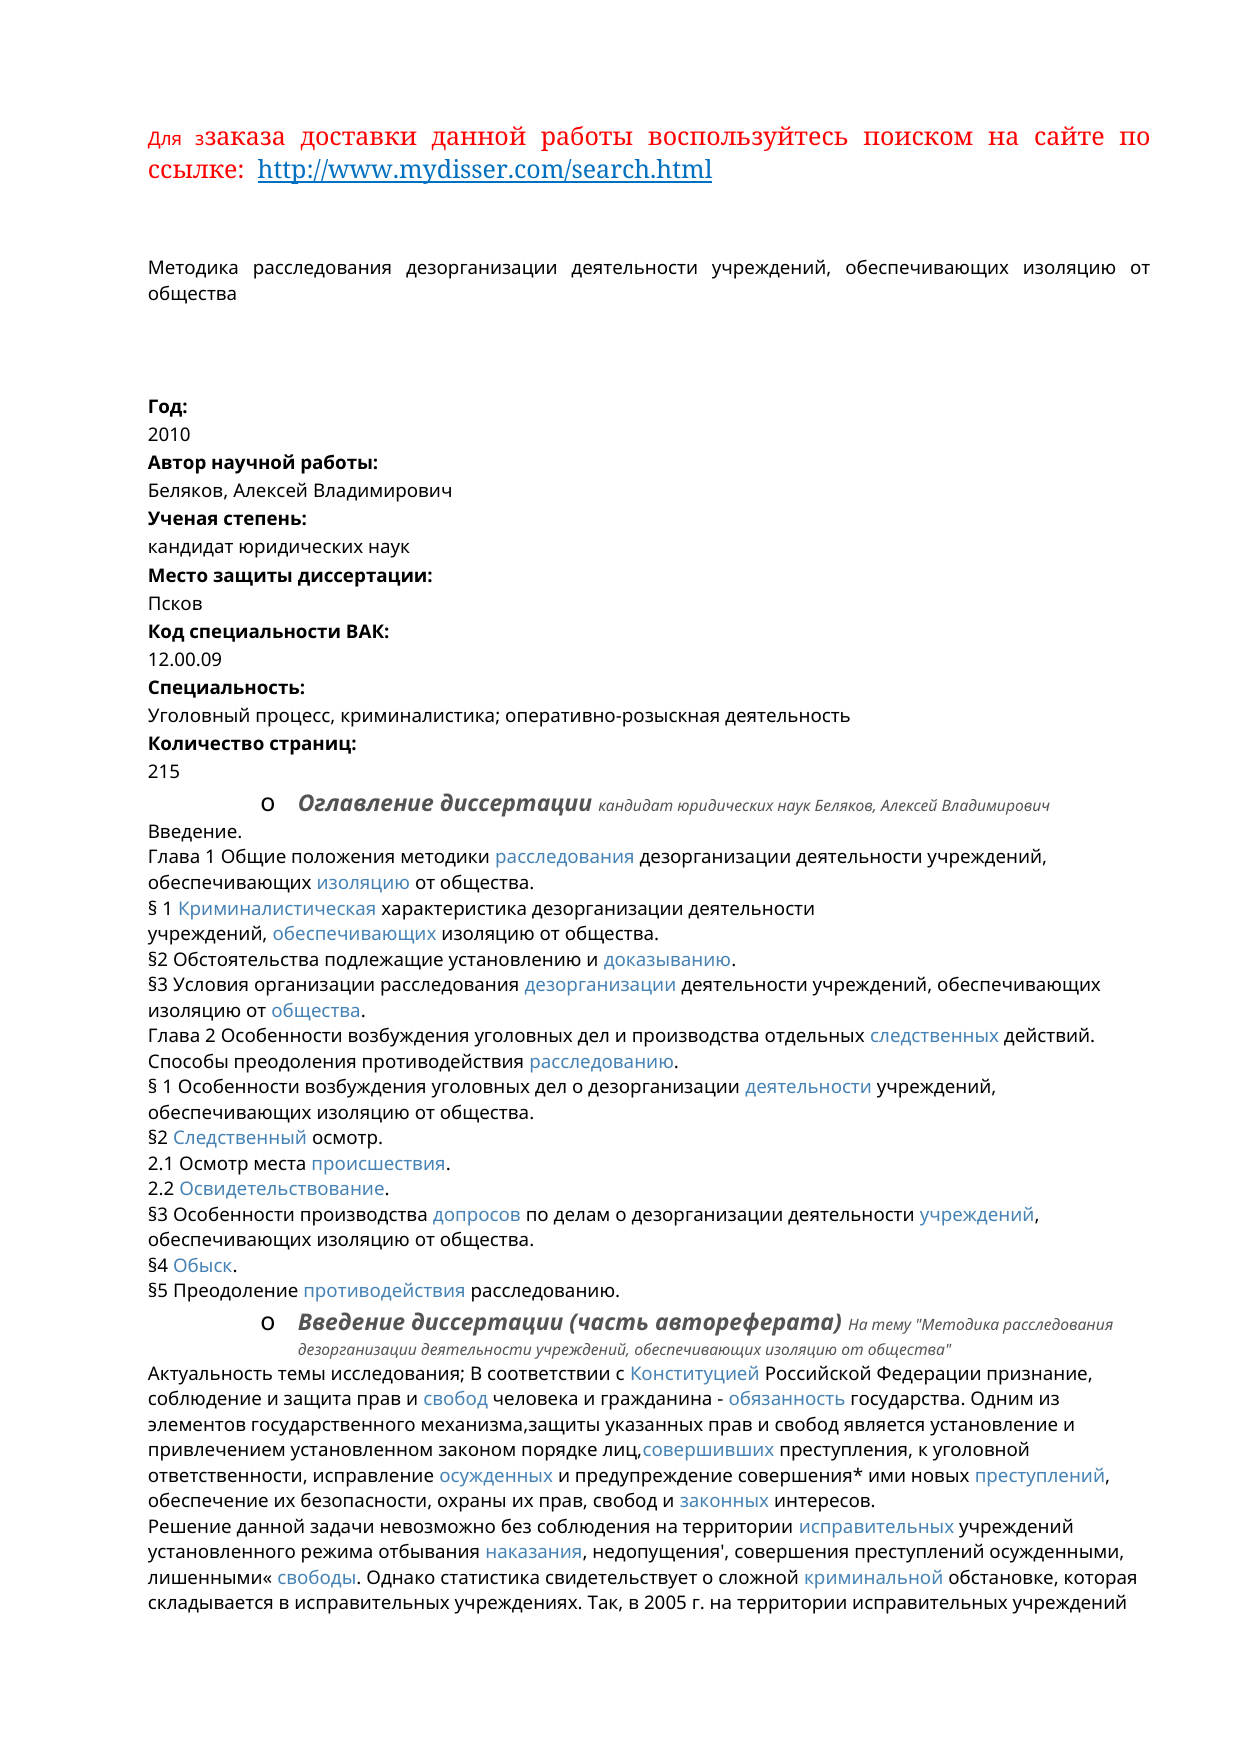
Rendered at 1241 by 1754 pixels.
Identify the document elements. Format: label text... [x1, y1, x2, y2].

text Методика расследования дезорганизации деятельности учреждений, обеспечивающих изоляцию от общества [148, 280, 1152, 365]
text кандидат юридических наук [148, 531, 1152, 559]
text Псков [148, 587, 1152, 616]
text 12.00.09 [148, 644, 1152, 672]
text Для ззаказа доставки данной работы воспользуйтесь поиском на сайте по ссылке: http://www.mydisser.com/search.html [148, 118, 1152, 186]
text Год: [148, 391, 1152, 419]
text Код cпециальности ВАК: [148, 616, 1152, 644]
text 2010 [148, 419, 1152, 447]
text Беляков, Алексей Владимирович [148, 475, 1152, 503]
text Место защиты диссертации: [148, 559, 1152, 587]
text Автор научной работы: [148, 447, 1152, 475]
text Специальность: [148, 672, 1152, 700]
text Уголовный процесс, криминалистика; оперативно-розыскная деятельность [148, 700, 1152, 728]
text Ученая cтепень: [148, 503, 1152, 531]
text Количество cтраниц: [148, 728, 1152, 756]
subtitle Введение диссертации (часть автореферата) На тему "Методика расследования дезорганизации деятельности учреждений, обеспечивающих изоляцию от общества" [260, 1303, 1152, 1360]
subtitle Оглавление диссертации кандидат юридических наук Беляков, Алексей Владимирович [260, 784, 1152, 818]
text 215 [148, 756, 1152, 784]
